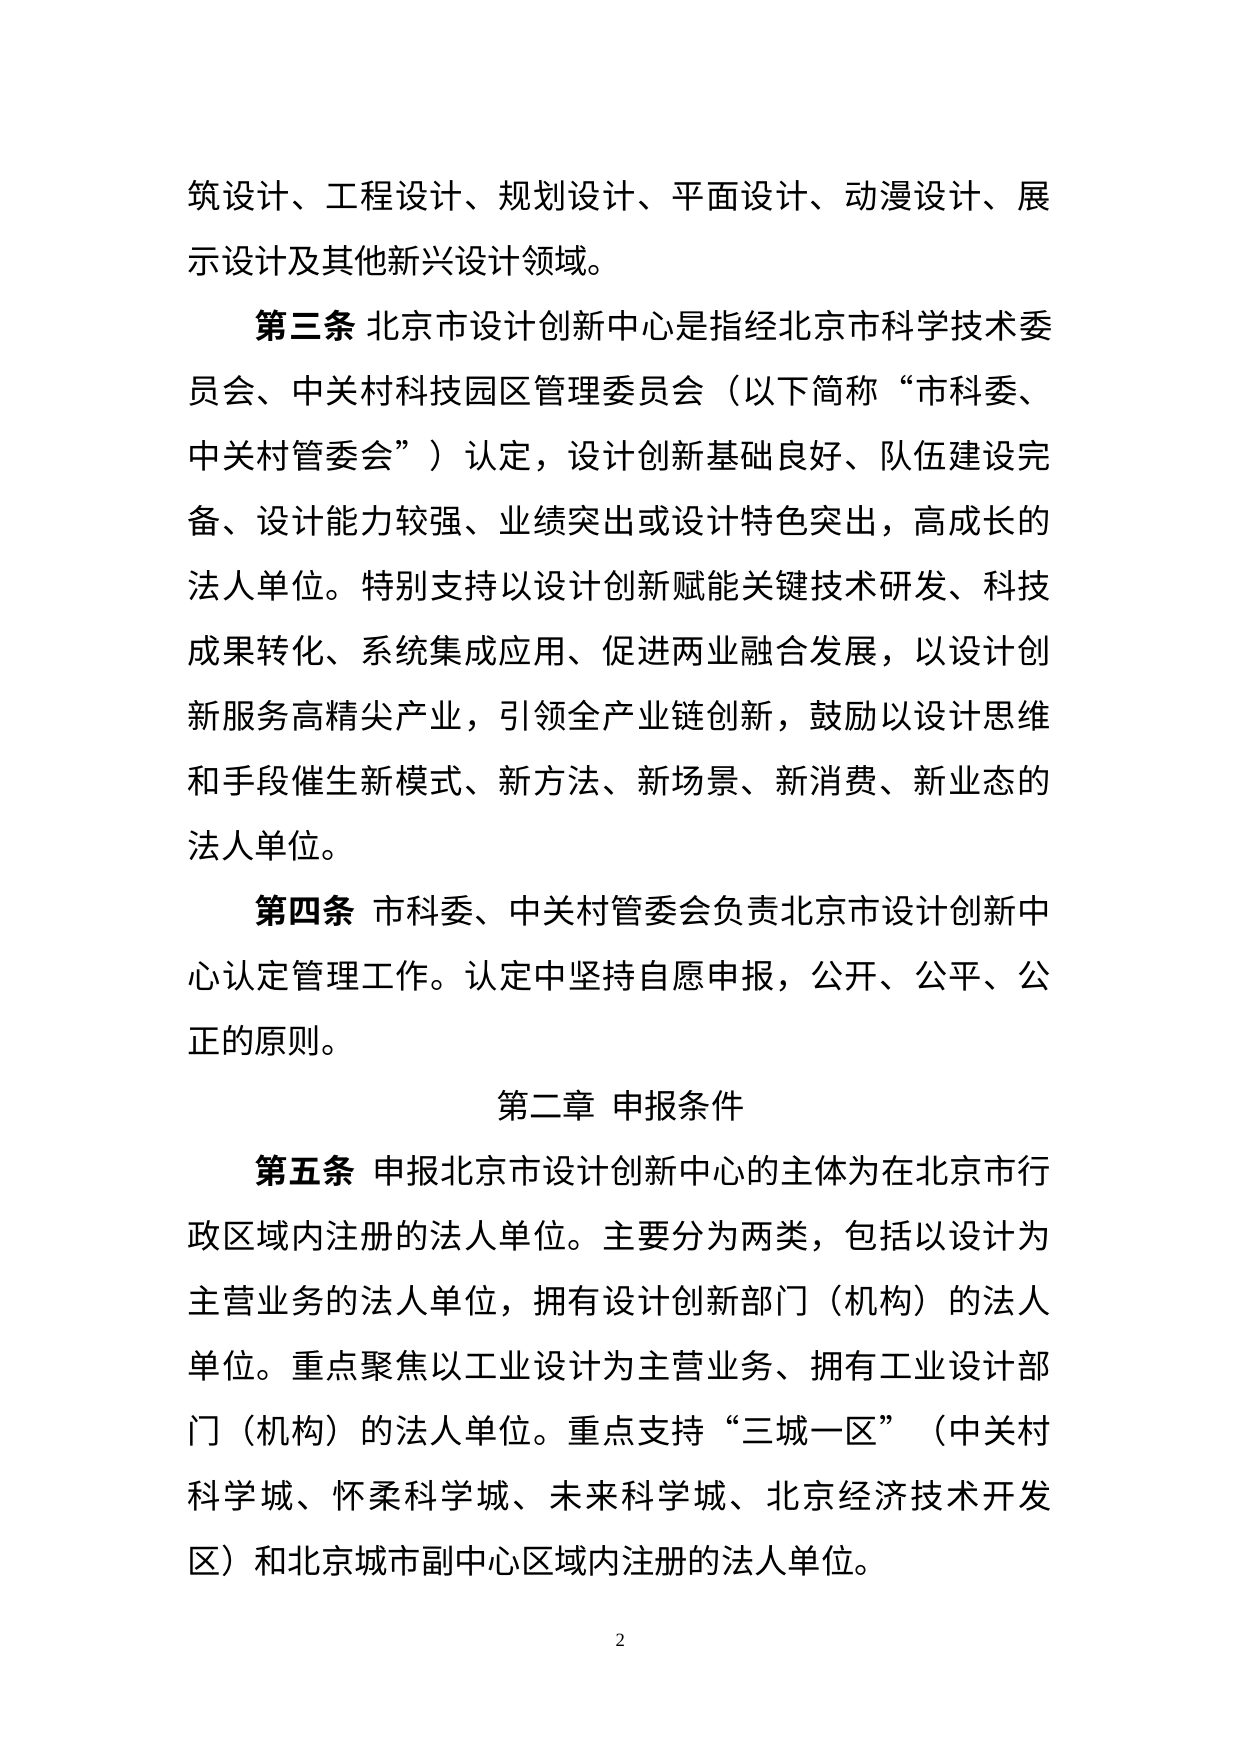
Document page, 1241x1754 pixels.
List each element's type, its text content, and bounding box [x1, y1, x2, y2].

text 第三条 北京市设计创新中心是指经北京市科学技术委员会、中关村科技园区管理委员会（以下简称“市科委、中关村管委会”）认定，设计创新基础良好、队伍建设完备、设计能力较强、业绩突出或设计特色突出，高成长的法人单位。特别支持以设计创新赋能关键技术研发、科技成果转化、系统集成应用、促进两业融合发展，以设计创新服务高精尖产业，引领全产业链创新，鼓励以设计思维和手段催生新模式、新方法、新场景、新消费、新业态的法人单位。 [187, 292, 1053, 877]
text 第五条 申报北京市设计创新中心的主体为在北京市行政区域内注册的法人单位。主要分为两类，包括以设计为主营业务的法人单位，拥有设计创新部门（机构）的法人单位。重点聚焦以工业设计为主营业务、拥有工业设计部门（机构）的法人单位。重点支持“三城一区”（中关村科学城、怀柔科学城、未来科学城、北京经济技术开发区）和北京城市副中心区域内注册的法人单位。 [187, 1137, 1053, 1592]
text 第四条 市科委、中关村管委会负责北京市设计创新中心认定管理工作。认定中坚持自愿申报，公开、公平、公正的原则。 [187, 877, 1053, 1072]
text 第二章 申报条件 [187, 1072, 1053, 1137]
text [187, 162, 1053, 292]
